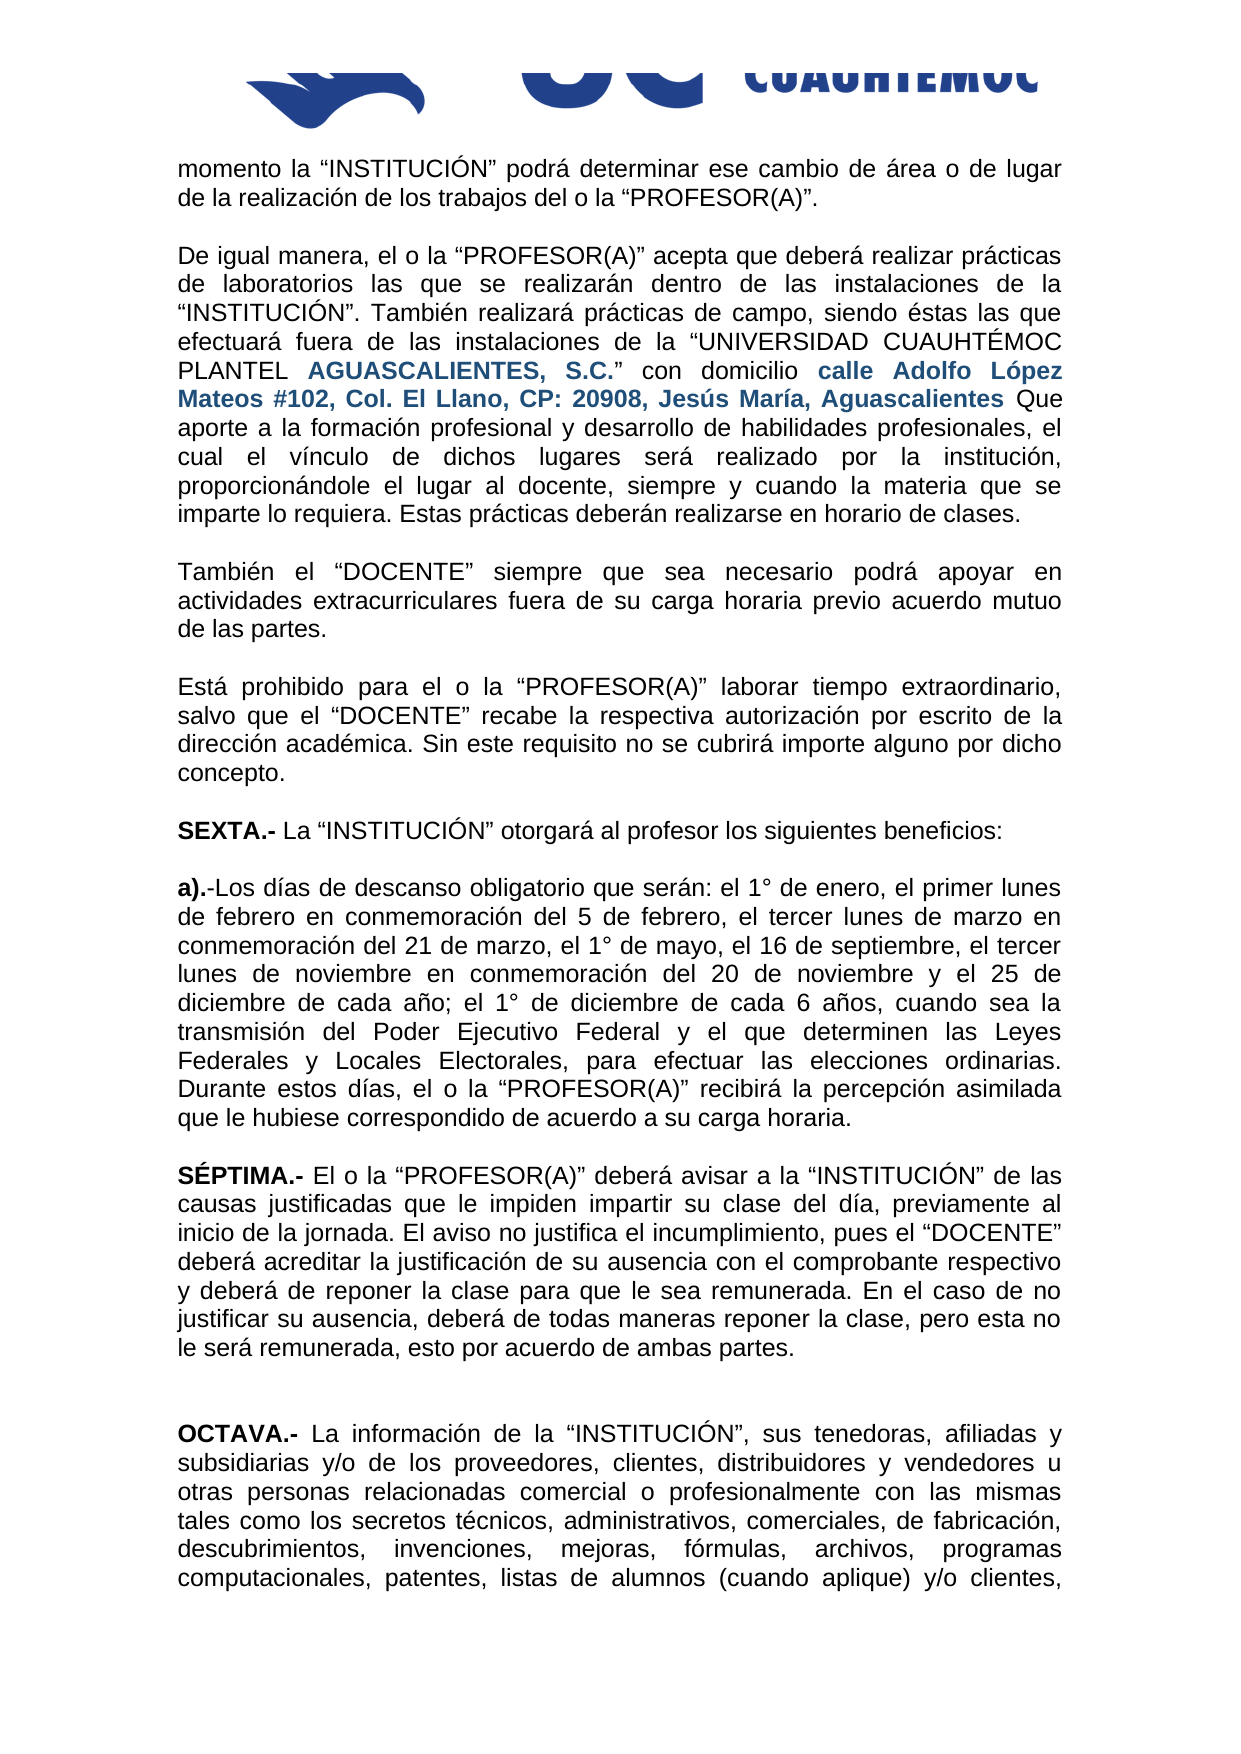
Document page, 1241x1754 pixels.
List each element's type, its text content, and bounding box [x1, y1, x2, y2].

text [177, 154, 1063, 212]
text Está prohibido para el o la “PROFESOR(A)” laborar tiempo extraordinario, salvo que el “DOCENTE” recabe la respectiva autorización por escrito de la dirección académica. Sin este requisito no se cubrirá importe alguno por dicho concepto. [177, 672, 1063, 787]
text a).-Los días de descanso obligatorio que serán: el 1° de enero, el primer lunes de febrero en conmemoración del 5 de febrero, el tercer lunes de marzo en conmemoración del 21 de marzo, el 1° de mayo, el 16 de septiembre, el tercer lunes de noviembre en conmemoración del 20 de noviembre y el 25 de diciembre de cada año; el 1° de diciembre de cada 6 años, cuando sea la transmisión del Poder Ejecutivo Federal y el que determinen las Leyes Federales y Locales Electorales, para efectuar las elecciones ordinarias. Durante estos días, el o la “PROFESOR(A)” recibirá la percepción asimilada que le hubiese correspondido de acuerdo a su carga horaria. [177, 873, 1063, 1132]
text De igual manera, el o la “PROFESOR(A)” acepta que deberá realizar prácticas de laboratorios las que se realizarán dentro de las instalaciones de la “INSTITUCIÓN”. También realizará prácticas de campo, siendo éstas las que efectuará fuera de las instalaciones de la “UNIVERSIDAD CUAUHTÉMOC PLANTEL AGUASCALIENTES, S.C.” con domicilio calle Adolfo López Mateos #102, Col. El Llano, CP: 20908, Jesús María, Aguascalientes Que aporte a la formación profesional y desarrollo de habilidades profesionales, el cual el vínculo de dichos lugares será realizado por la institución, proporcionándole el lugar al docente, siempre y cuando la materia que se imparte lo requiera. Estas prácticas deberán realizarse en horario de clases. [177, 241, 1063, 528]
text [177, 1419, 1063, 1592]
text También el “DOCENTE” siempre que sea necesario podrá apoyar en actividades extracurriculares fuera de su carga horaria previo acuerdo mutuo de las partes. [177, 557, 1063, 643]
text SÉPTIMA.- El o la “PROFESOR(A)” deberá avisar a la “INSTITUCIÓN” de las causas justificadas que le impiden impartir su clase del día, previamente al inicio de la jornada. El aviso no justifica el incumplimiento, pues el “DOCENTE” deberá acreditar la justificación de su ausencia con el comprobante respectivo y deberá de reponer la clase para que le sea remunerada. En el caso de no justificar su ausencia, deberá de todas maneras reponer la clase, pero esta no le será remunerada, esto por acuerdo de ambas partes. [177, 1161, 1063, 1362]
picture [177, 73, 1063, 139]
text SEXTA.- La “INSTITUCIÓN” otorgará al profesor los siguientes beneficios: [177, 816, 1063, 844]
